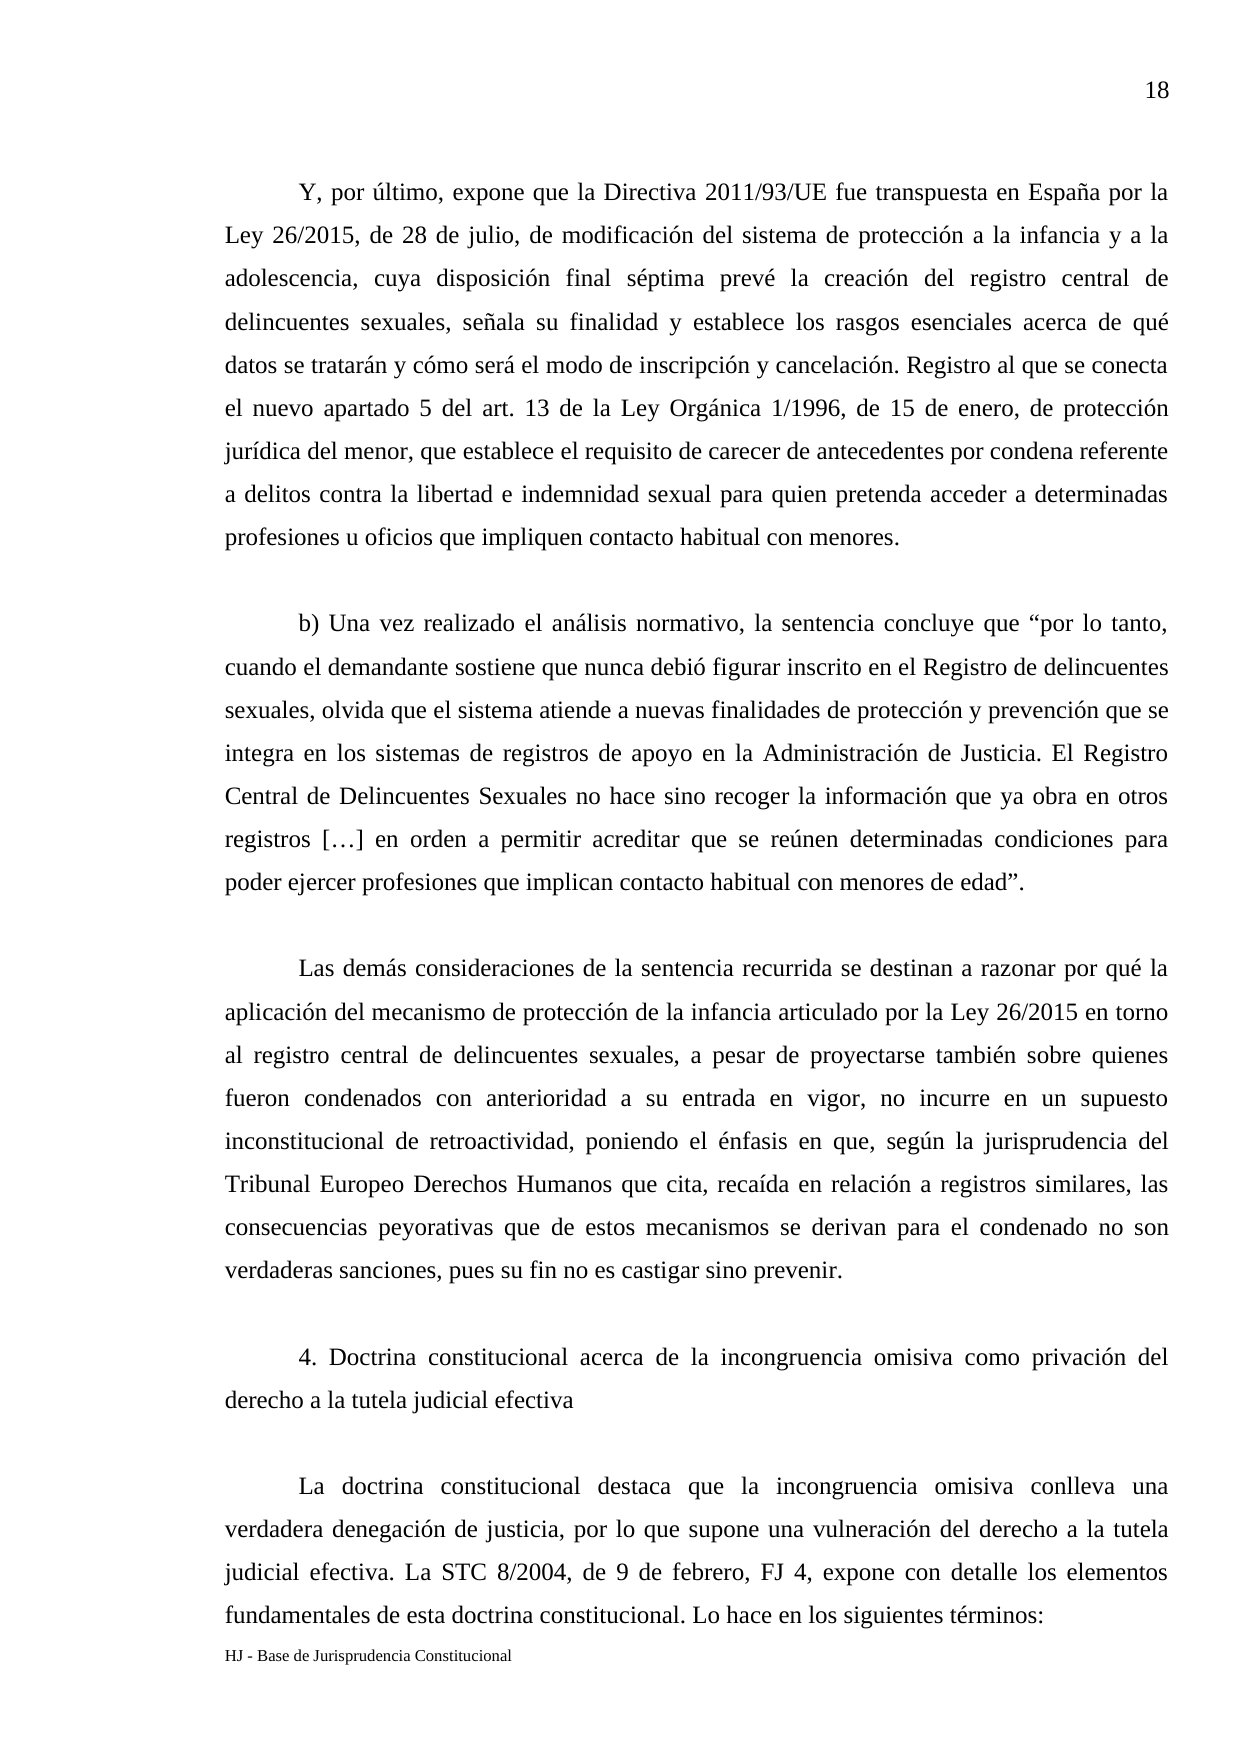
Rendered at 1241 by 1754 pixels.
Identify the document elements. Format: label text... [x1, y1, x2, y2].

text La doctrina constitucional destaca que la incongruencia omisiva conlleva una verdadera denegación de justicia, por lo que supone una vulneración del derecho a la tutela judicial efectiva. La STC 8/2004, de 9 de febrero, FJ 4, expone con detalle los elementos fundamentales de esta doctrina constitucional. Lo hace en los siguientes términos: [224, 1471, 1169, 1629]
text Las demás consideraciones de la sentencia recurrida se destinan a razonar por qué la aplicación del mecanismo de protección de la infancia articulado por la Ley 26/2015 en torno al registro central de delincuentes sexuales, a pesar de proyectarse también sobre quienes fueron condenados con anterioridad a su entrada en vigor, no incurre en un supuesto inconstitucional de retroactividad, poniendo el énfasis en que, según la jurisprudencia del Tribunal Europeo Derechos Humanos que cita, recaída en relación a registros similares, las consecuencias peyorativas que de estos mecanismos se derivan para el condenado no son verdaderas sanciones, pues su fin no es castigar sino prevenir. [224, 953, 1169, 1284]
text Y, por último, expone que la Directiva 2011/93/UE fue transpuesta en España por la Ley 26/2015, de 28 de julio, de modificación del sistema de protección a la infancia y a la adolescencia, cuya disposición final séptima prevé la creación del registro central de delincuentes sexuales, señala su finalidad y establece los rasgos esenciales acerca de qué datos se tratarán y cómo será el modo de inscripción y cancelación. Registro al que se conecta el nuevo apartado 5 del art. 13 de la Ley Orgánica 1/1996, de 15 de enero, de protección jurídica del menor, que establece el requisito de carecer de antecedentes por condena referente a delitos contra la libertad e indemnidad sexual para quien pretenda acceder a determinadas profesiones u oficios que impliquen contacto habitual con menores. [224, 177, 1169, 551]
text 4. Doctrina constitucional acerca de la incongruencia omisiva como privación del derecho a la tutela judicial efectiva [224, 1342, 1169, 1413]
text b) Una vez realizado el análisis normativo, la sentencia concluye que “por lo tanto, cuando el demandante sostiene que nunca debió figurar inscrito en el Registro de delincuentes sexuales, olvida que el sistema atiende a nuevas finalidades de protección y prevención que se integra en los sistemas de registros de apoyo en la Administración de Justicia. El Registro Central de Delincuentes Sexuales no hace sino recoger la información que ya obra en otros registros […] en orden a permitir acreditar que se reúnen determinadas condiciones para poder ejercer profesiones que implican contacto habitual con menores de edad”. [224, 608, 1169, 896]
